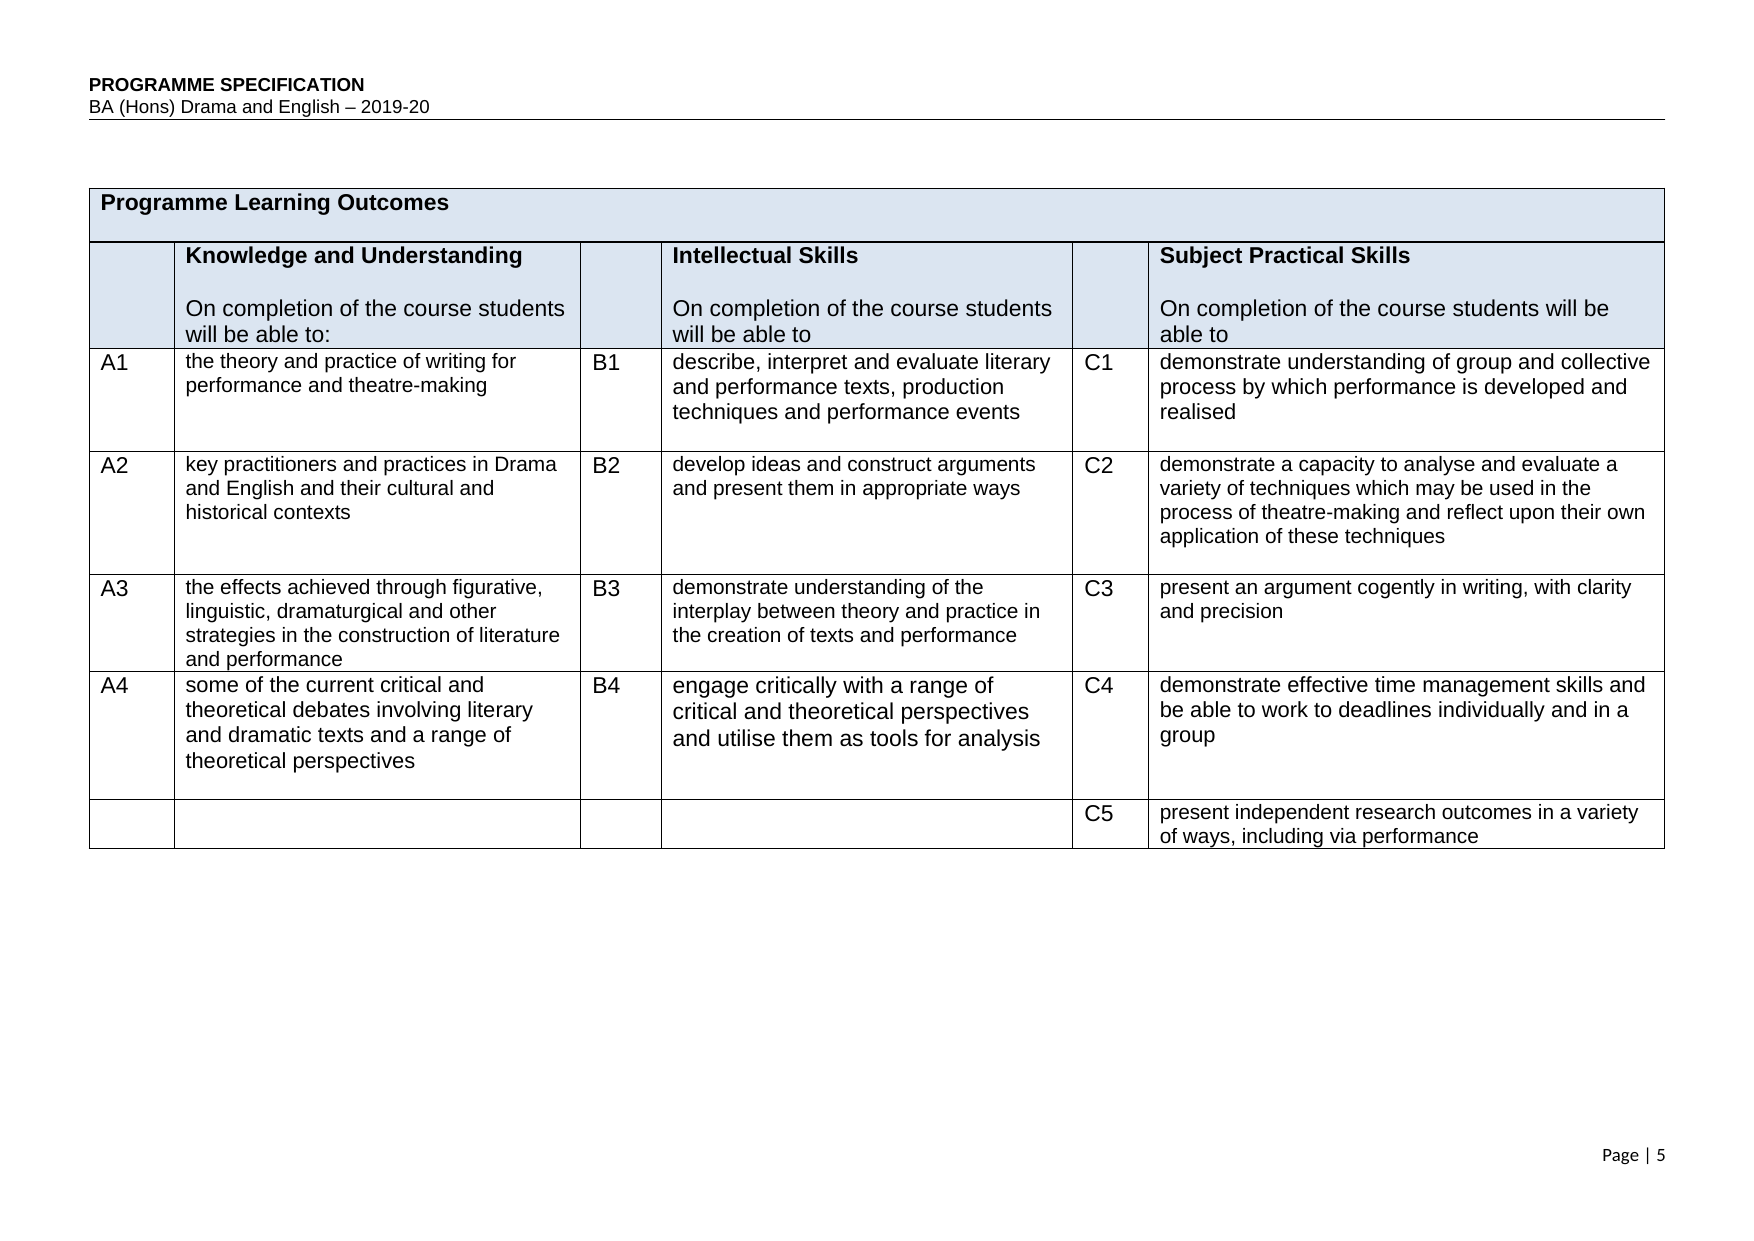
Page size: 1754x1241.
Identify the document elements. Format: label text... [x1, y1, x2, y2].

table_cell develop ideas and construct arguments and present them in appropriate ways [662, 452, 1072, 574]
table_cell B1 [581, 349, 661, 451]
table_cell [581, 800, 661, 848]
table_cell some of the current critical and theoretical debates involving literary and dramatic texts and a range of theoretical perspectives [175, 672, 580, 799]
table_cell B3 [581, 575, 661, 671]
table_cell demonstrate effective time management skills and be able to work to deadlines individually and in a group [1149, 672, 1664, 799]
table_cell C3 [1073, 575, 1148, 671]
table_cell the theory and practice of writing for performance and theatre-making [175, 349, 580, 451]
table_cell A1 [90, 349, 174, 451]
table_cell the effects achieved through figurative, linguistic, dramaturgical and other strategies in the construction of literature and performance [175, 575, 580, 671]
table_cell C1 [1073, 349, 1148, 451]
table_cell A3 [90, 575, 174, 671]
table_cell B2 [581, 452, 661, 574]
table_cell [662, 800, 1072, 848]
table_cell [90, 243, 174, 348]
table_cell key practitioners and practices in Drama and English and their cultural and historical contexts [175, 452, 580, 574]
table_cell [1073, 243, 1148, 348]
table_cell C4 [1073, 672, 1148, 799]
table_cell demonstrate understanding of group and collective process by which performance is developed and realised [1149, 349, 1664, 451]
table_cell [90, 800, 174, 848]
table_cell Intellectual Skills On completion of the course students will be able to [662, 243, 1072, 348]
table_cell demonstrate a capacity to analyse and evaluate a variety of techniques which may be used in the process of theatre-making and reflect upon their own application of these techniques [1149, 452, 1664, 574]
table_cell Subject Practical Skills On completion of the course students will be able to [1149, 243, 1664, 348]
table_cell [175, 800, 580, 848]
table_cell A4 [90, 672, 174, 799]
table_cell present an argument cogently in writing, with clarity and precision [1149, 575, 1664, 671]
table_cell A2 [90, 452, 174, 574]
table_cell engage critically with a range of critical and theoretical perspectives and utilise them as tools for analysis [662, 672, 1072, 799]
table_cell B4 [581, 672, 661, 799]
table_cell C2 [1073, 452, 1148, 574]
table_cell Knowledge and Understanding On completion of the course students will be able to: [175, 243, 580, 348]
table_cell C5 [1073, 800, 1148, 848]
table_cell describe, interpret and evaluate literary and performance texts, production techniques and performance events [662, 349, 1072, 451]
table_cell [581, 243, 661, 348]
table_cell present independent research outcomes in a variety of ways, including via performance [1149, 800, 1664, 848]
table_cell demonstrate understanding of the interplay between theory and practice in the creation of texts and performance [662, 575, 1072, 671]
table_header Programme Learning Outcomes [90, 189, 1664, 241]
